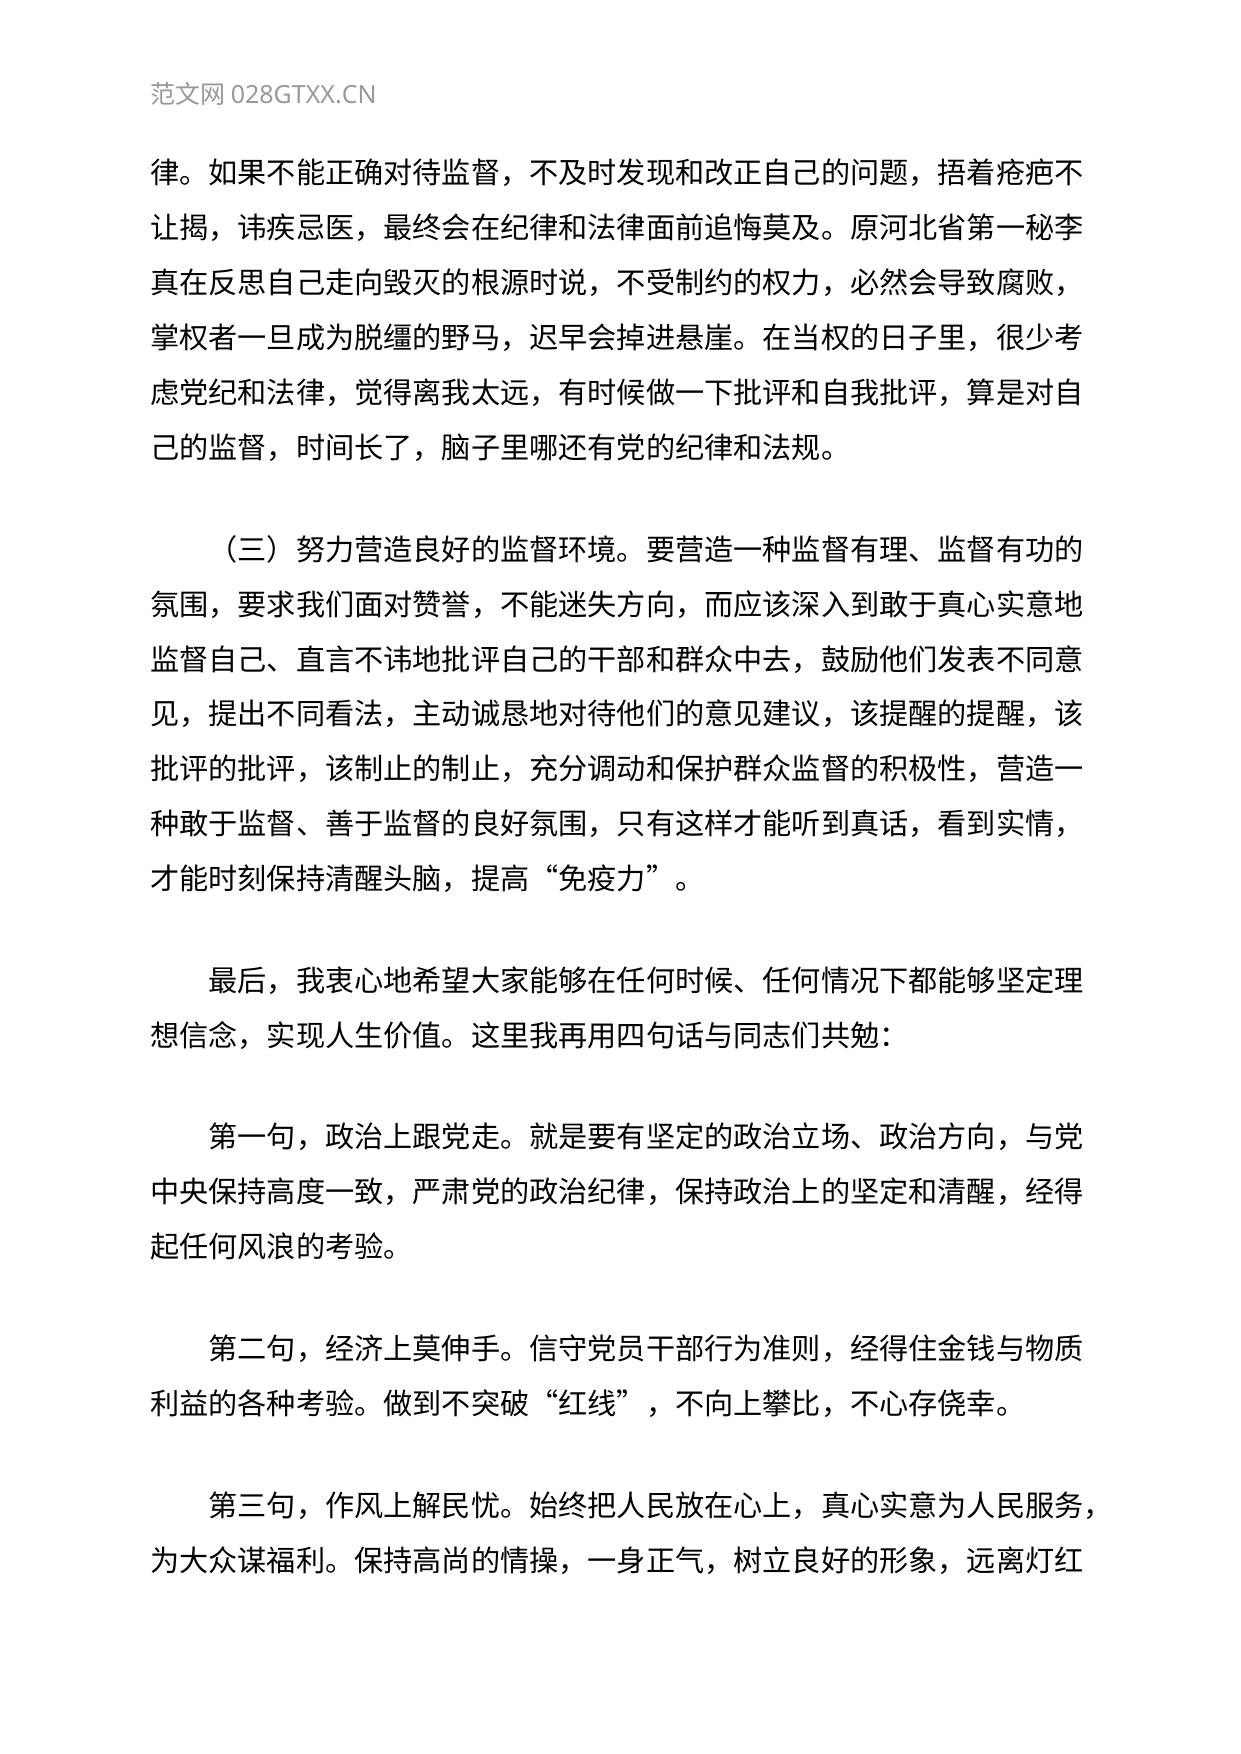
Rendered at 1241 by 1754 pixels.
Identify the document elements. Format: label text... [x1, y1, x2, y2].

text 第一句，政治上跟党走。就是要有坚定的政治立场、政治方向，与党中央保持高度一致，严肃党的政治纪律，保持政治上的坚定和清醒，经得起任何风浪的考验。 [150, 1114, 1090, 1266]
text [150, 1482, 1090, 1579]
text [150, 150, 1090, 467]
text （三）努力营造良好的监督环境。要营造一种监督有理、监督有功的氛围，要求我们面对赞誉，不能迷失方向，而应该深入到敢于真心实意地监督自己、直言不讳地批评自己的干部和群众中去，鼓励他们发表不同意见，提出不同看法，主动诚恳地对待他们的意见建议，该提醒的提醒，该批评的批评，该制止的制止，充分调动和保护群众监督的积极性，营造一种敢于监督、善于监督的良好氛围，只有这样才能听到真话，看到实情，才能时刻保持清醒头脑，提高“免疫力”。 [150, 526, 1090, 898]
text 最后，我衷心地希望大家能够在任何时候、任何情况下都能够坚定理想信念，实现人生价值。这里我再用四句话与同志们共勉： [150, 957, 1090, 1054]
text 第二句，经济上莫伸手。信守党员干部行为准则，经得住金钱与物质利益的各种考验。做到不突破“红线”，不向上攀比，不心存侥幸。 [150, 1326, 1090, 1423]
